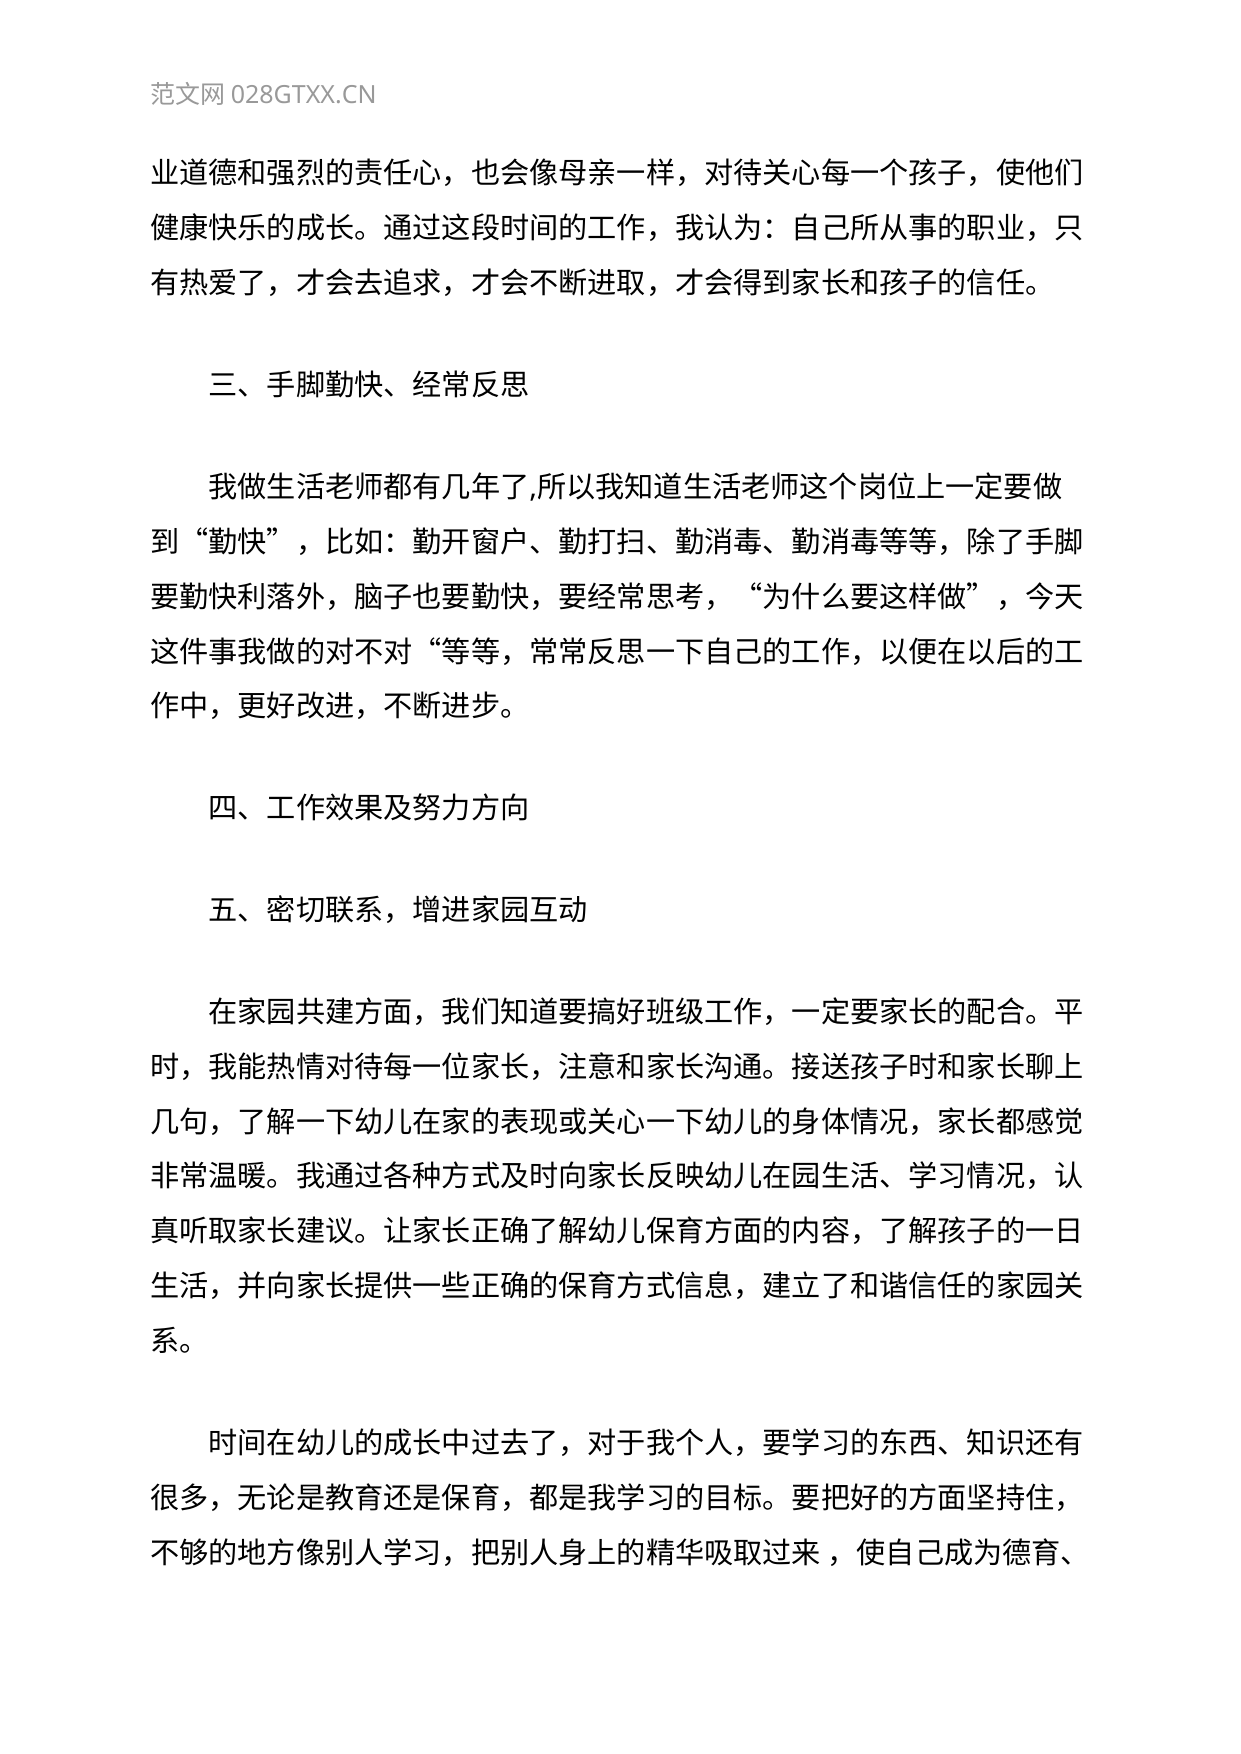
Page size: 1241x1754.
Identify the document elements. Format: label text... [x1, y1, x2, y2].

text 四、工作效果及努力方向 [150, 785, 1090, 827]
text 我做生活老师都有几年了,所以我知道生活老师这个岗位上一定要做到“勤快”，比如：勤开窗户、勤打扫、勤消毒、勤消毒等等，除了手脚要勤快利落外，脑子也要勤快，要经常思考，“为什么要这样做”，今天这件事我做的对不对“等等，常常反思一下自己的工作，以便在以后的工作中，更好改进，不断进步。 [150, 463, 1090, 725]
text 五、密切联系，增进家园互动 [150, 887, 1090, 929]
text 在家园共建方面，我们知道要搞好班级工作，一定要家长的配合。平时，我能热情对待每一位家长，注意和家长沟通。接送孩子时和家长聊上几句，了解一下幼儿在家的表现或关心一下幼儿的身体情况，家长都感觉非常温暖。我通过各种方式及时向家长反映幼儿在园生活、学习情况，认真听取家长建议。让家长正确了解幼儿保育方面的内容，了解孩子的一日生活，并向家长提供一些正确的保育方式信息，建立了和谐信任的家园关系。 [150, 988, 1090, 1360]
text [150, 150, 1090, 302]
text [150, 1419, 1090, 1572]
text 三、手脚勤快、经常反思 [150, 362, 1090, 404]
